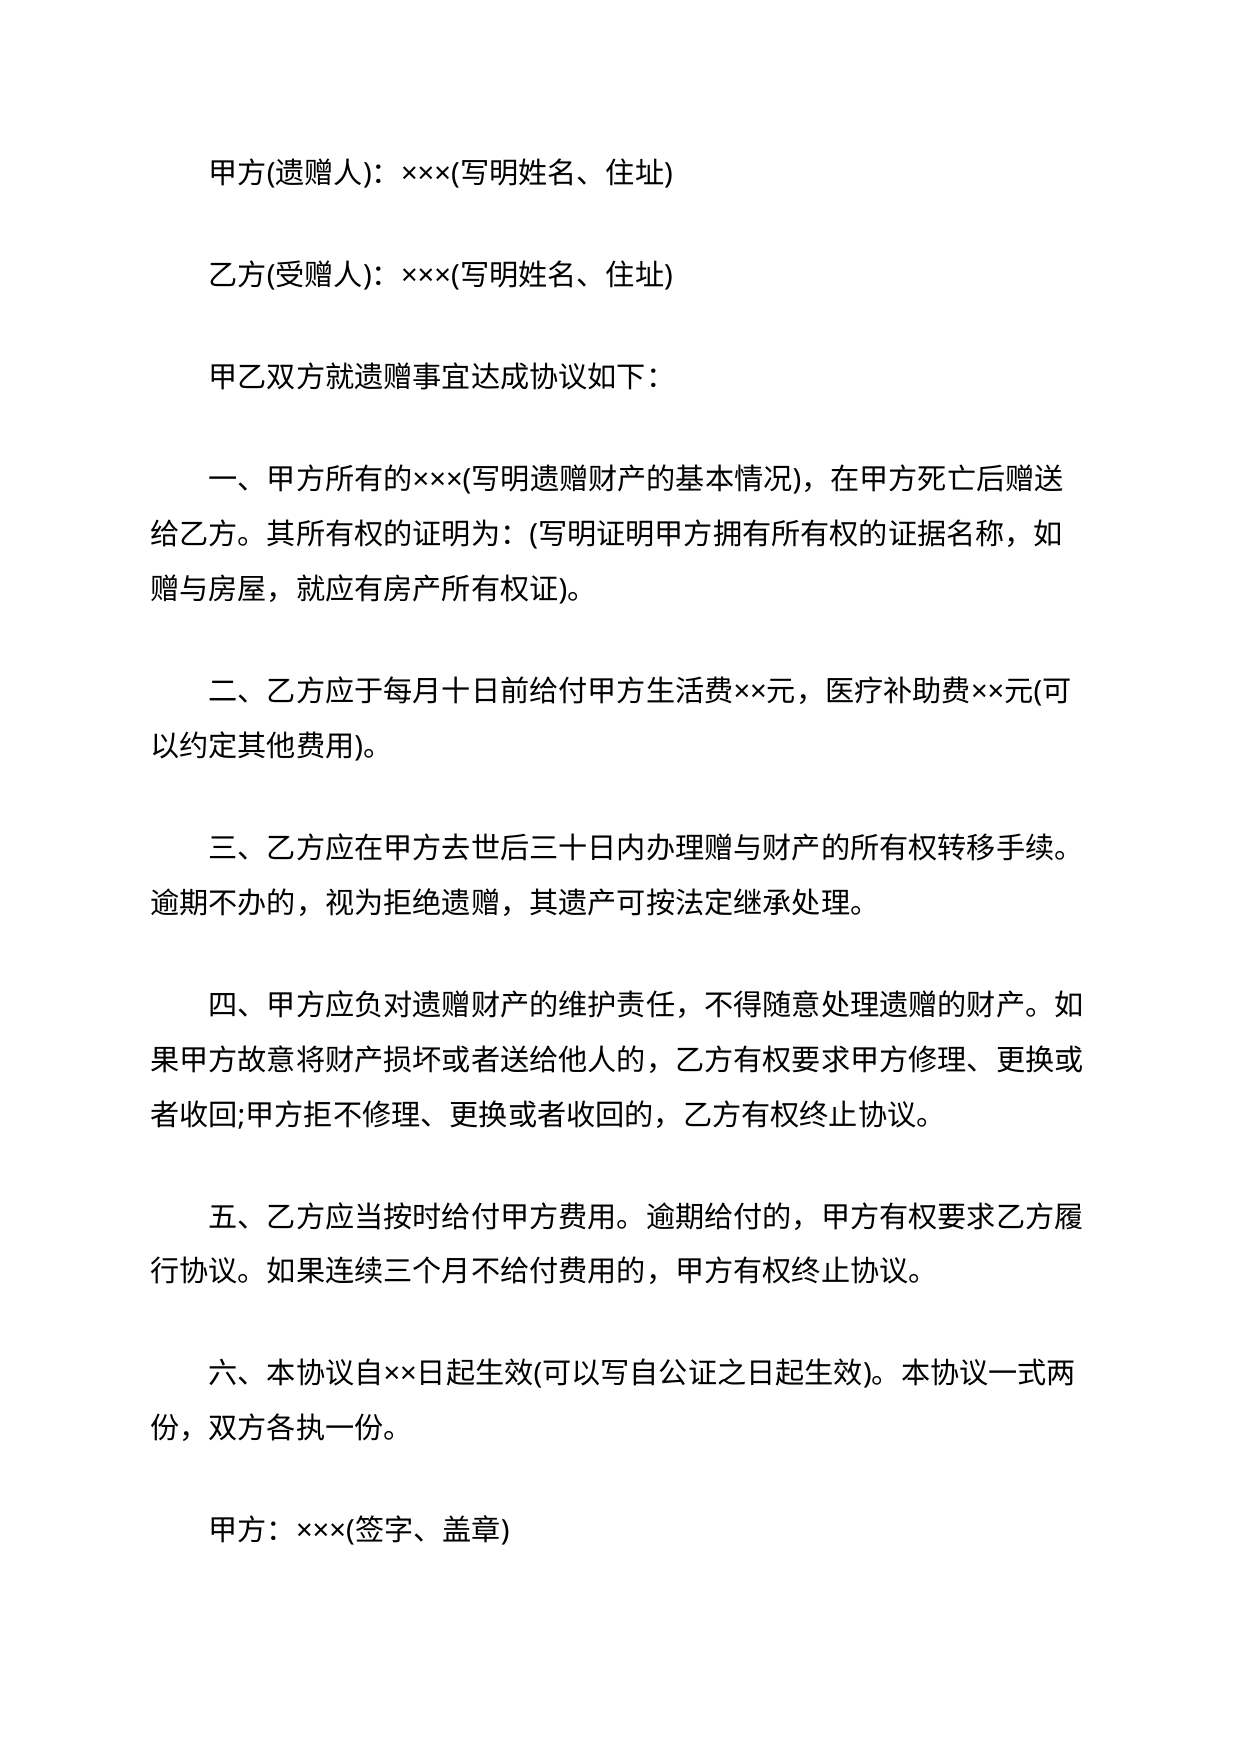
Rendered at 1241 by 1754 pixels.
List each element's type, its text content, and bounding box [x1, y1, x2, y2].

text 甲方：×××(签字、盖章) [150, 1507, 1090, 1549]
text 一、甲方所有的×××(写明遗赠财产的基本情况)，在甲方死亡后赠送给乙方。其所有权的证明为：(写明证明甲方拥有所有权的证据名称，如赠与房屋，就应有房产所有权证)。 [150, 456, 1090, 608]
text 四、甲方应负对遗赠财产的维护责任，不得随意处理遗赠的财产。如果甲方故意将财产损坏或者送给他人的，乙方有权要求甲方修理、更换或者收回;甲方拒不修理、更换或者收回的，乙方有权终止协议。 [150, 981, 1090, 1133]
text 甲乙双方就遗赠事宜达成协议如下： [150, 354, 1090, 396]
text 三、乙方应在甲方去世后三十日内办理赠与财产的所有权转移手续。逾期不办的，视为拒绝遗赠，其遗产可按法定继承处理。 [150, 825, 1090, 922]
text 六、本协议自××日起生效(可以写自公证之日起生效)。本协议一式两份，双方各执一份。 [150, 1350, 1090, 1447]
text 甲方(遗赠人)：×××(写明姓名、住址) [150, 150, 1090, 192]
text 乙方(受赠人)：×××(写明姓名、住址) [150, 252, 1090, 294]
text 五、乙方应当按时给付甲方费用。逾期给付的，甲方有权要求乙方履行协议。如果连续三个月不给付费用的，甲方有权终止协议。 [150, 1193, 1090, 1290]
text 二、乙方应于每月十日前给付甲方生活费××元，医疗补助费××元(可以约定其他费用)。 [150, 668, 1090, 765]
